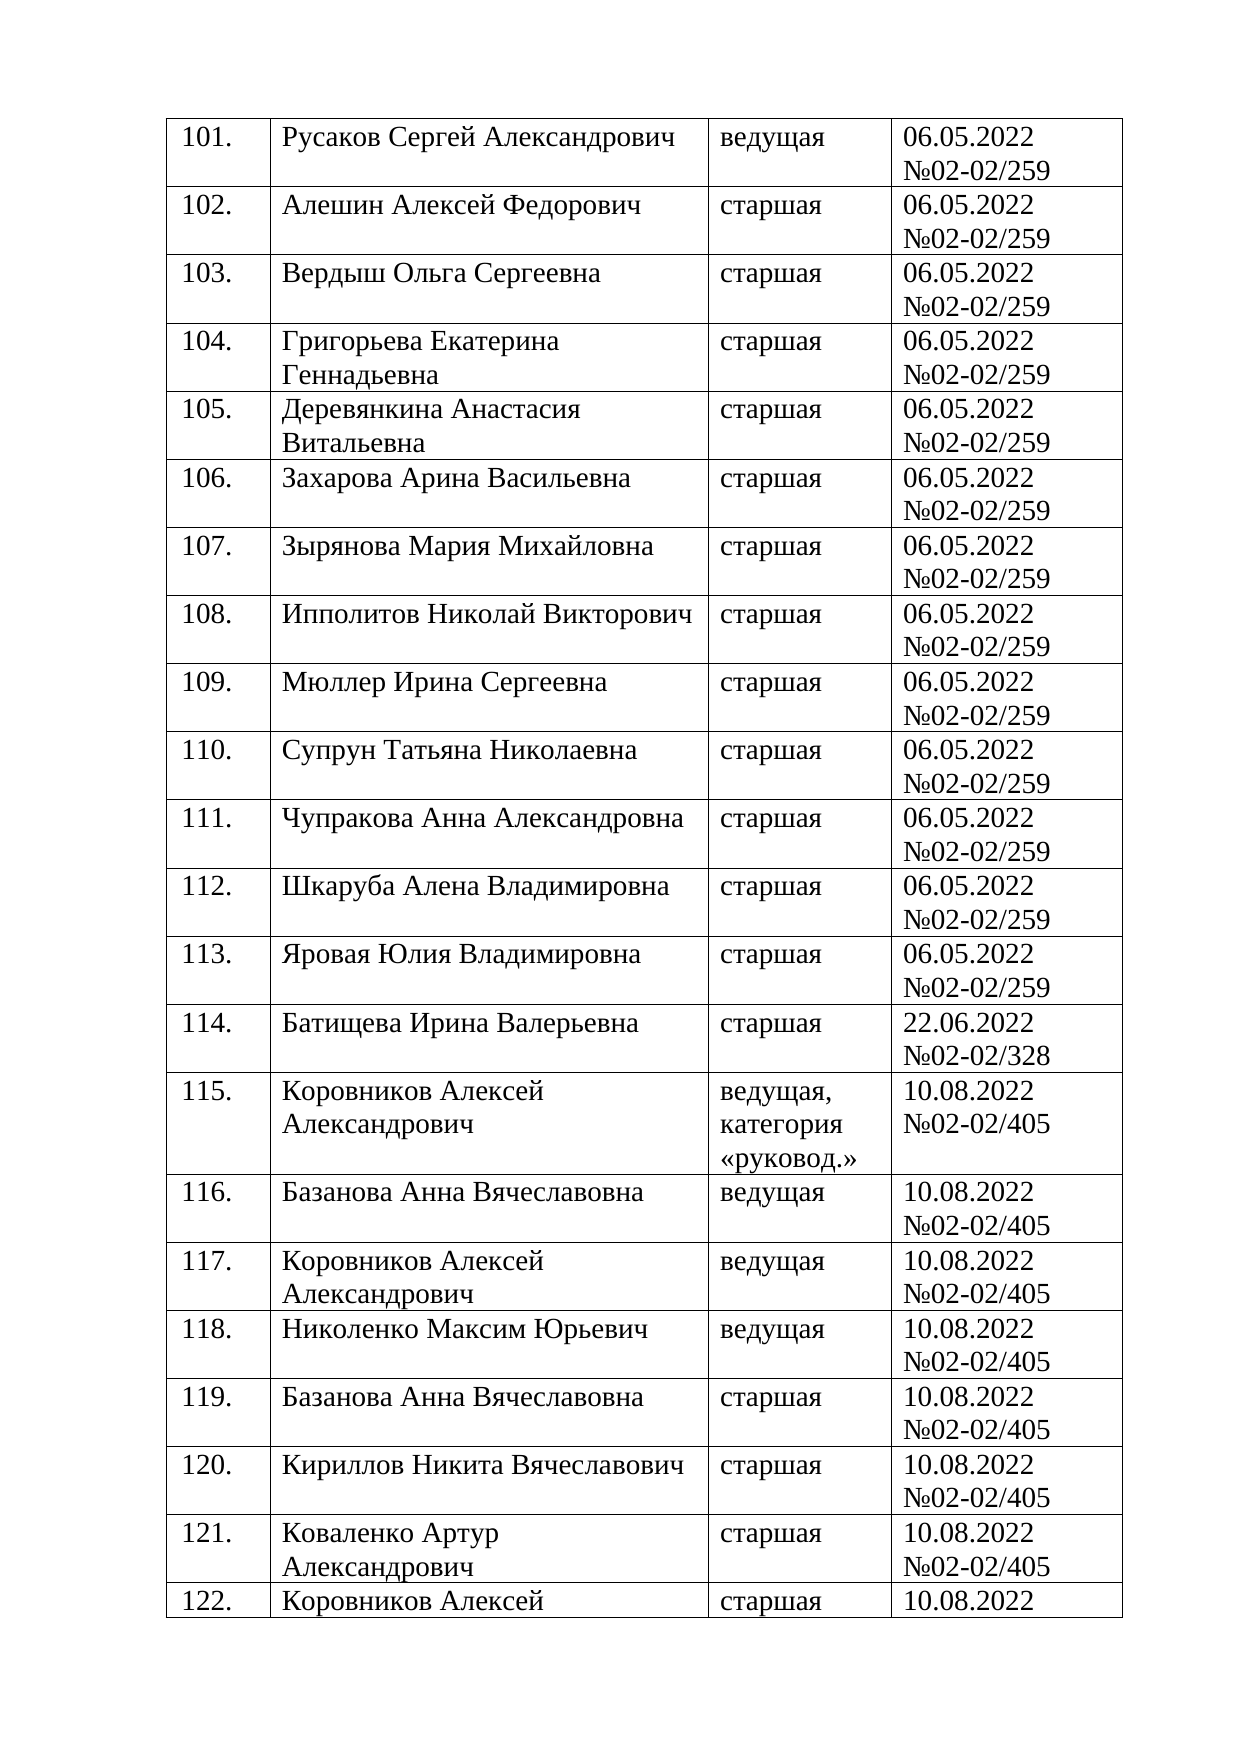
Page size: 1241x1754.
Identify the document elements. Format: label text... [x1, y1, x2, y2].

table_cell 10.08.2022 №02-02/405 [892, 1447, 1122, 1514]
table_cell 06.05.2022 №02-02/259 [892, 596, 1122, 663]
table_cell [167, 1005, 270, 1072]
table_cell Супрун Татьяна Николаевна [271, 732, 708, 799]
table_cell 06.05.2022 №02-02/259 [892, 528, 1122, 595]
table_cell Вердыш Ольга Сергеевна [271, 255, 708, 322]
table_cell Николенко Максим Юрьевич [271, 1311, 708, 1378]
table_cell Ипполитов Николай Викторович [271, 596, 708, 663]
table_cell 10.08.2022 №02-02/405 [892, 1175, 1122, 1242]
table_cell 06.05.2022 №02-02/259 [892, 937, 1122, 1004]
table_cell 10.08.2022 №02-02/405 [892, 1073, 1122, 1173]
table_cell 10.08.2022 №02-02/405 [892, 1311, 1122, 1378]
table_cell 06.05.2022 №02-02/259 [892, 324, 1122, 391]
table_cell Яровая Юлия Владимировна [271, 937, 708, 1004]
table_cell старшая [709, 528, 891, 595]
table_cell ведущая [709, 1243, 891, 1310]
table_cell старшая [709, 1379, 891, 1446]
table_cell [167, 1583, 270, 1617]
table_cell ведущая [709, 1311, 891, 1378]
table_cell [167, 732, 270, 799]
table_cell 10.08.2022 №02-02/405 [892, 1379, 1122, 1446]
table_cell [167, 1243, 270, 1310]
table_cell старшая [709, 1515, 891, 1582]
table_cell старшая [709, 255, 891, 322]
table_cell старшая [709, 732, 891, 799]
table_cell ведущая [709, 119, 891, 186]
table_cell старшая [709, 1005, 891, 1072]
table_cell Коваленко Артур Александрович [271, 1515, 708, 1582]
table_cell 10.08.2022 №02-02/405 [892, 1515, 1122, 1582]
table_cell Базанова Анна Вячеславовна [271, 1379, 708, 1446]
table_cell Алешин Алексей Федорович [271, 187, 708, 254]
table_cell старшая [709, 937, 891, 1004]
table_cell 06.05.2022 №02-02/259 [892, 800, 1122, 867]
table_cell 06.05.2022 №02-02/259 [892, 392, 1122, 459]
table_cell [167, 324, 270, 391]
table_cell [892, 1583, 1122, 1617]
table_cell Батищева Ирина Валерьевна [271, 1005, 708, 1072]
table_cell [167, 664, 270, 731]
table_cell старшая [709, 392, 891, 459]
table_cell Зырянова Мария Михайловна [271, 528, 708, 595]
table_cell старшая [709, 1583, 891, 1617]
table_cell ведущая [709, 1175, 891, 1242]
table_cell 06.05.2022 №02-02/259 [892, 255, 1122, 322]
table_cell [167, 392, 270, 459]
table_cell [167, 937, 270, 1004]
table_cell [167, 1447, 270, 1514]
table_cell Базанова Анна Вячеславовна [271, 1175, 708, 1242]
table_cell Деревянкина Анастасия Витальевна [271, 392, 708, 459]
table_cell 06.05.2022 №02-02/259 [892, 664, 1122, 731]
table_cell 22.06.2022 №02-02/328 [892, 1005, 1122, 1072]
table_cell [167, 1175, 270, 1242]
table_cell 10.08.2022 №02-02/405 [892, 1243, 1122, 1310]
table_cell Коровников Алексей Александрович [271, 1073, 708, 1173]
table_cell [167, 1311, 270, 1378]
table_cell Шкаруба Алена Владимировна [271, 869, 708, 936]
table_cell [167, 596, 270, 663]
table_cell [167, 1073, 270, 1173]
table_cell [892, 119, 1122, 186]
table_cell старшая [709, 664, 891, 731]
table_cell Коровников Алексей Александрович [271, 1243, 708, 1310]
table_cell Захарова Арина Васильевна [271, 460, 708, 527]
table_cell Мюллер Ирина Сергеевна [271, 664, 708, 731]
table_cell [167, 119, 270, 186]
table_cell [167, 869, 270, 936]
table_cell старшая [709, 1447, 891, 1514]
table_cell старшая [709, 800, 891, 867]
table_cell [167, 800, 270, 867]
table_cell старшая [709, 869, 891, 936]
table_cell ведущая, категория «руковод.» [709, 1073, 891, 1173]
table_cell 06.05.2022 №02-02/259 [892, 460, 1122, 527]
table_cell старшая [709, 187, 891, 254]
table_cell [167, 1515, 270, 1582]
table_cell 06.05.2022 №02-02/259 [892, 732, 1122, 799]
table_cell [167, 255, 270, 322]
table_cell старшая [709, 460, 891, 527]
table_cell 06.05.2022 №02-02/259 [892, 187, 1122, 254]
table_cell старшая [709, 324, 891, 391]
table_cell [167, 1379, 270, 1446]
table_cell Григорьева Екатерина Геннадьевна [271, 324, 708, 391]
table_cell Кириллов Никита Вячеславович [271, 1447, 708, 1514]
table_cell старшая [709, 596, 891, 663]
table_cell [271, 1583, 708, 1617]
table_cell 06.05.2022 №02-02/259 [892, 869, 1122, 936]
table_cell Русаков Сергей Александрович [271, 119, 708, 186]
table_cell [167, 460, 270, 527]
table_cell [167, 187, 270, 254]
table_cell [167, 528, 270, 595]
table_cell Чупракова Анна Александровна [271, 800, 708, 867]
